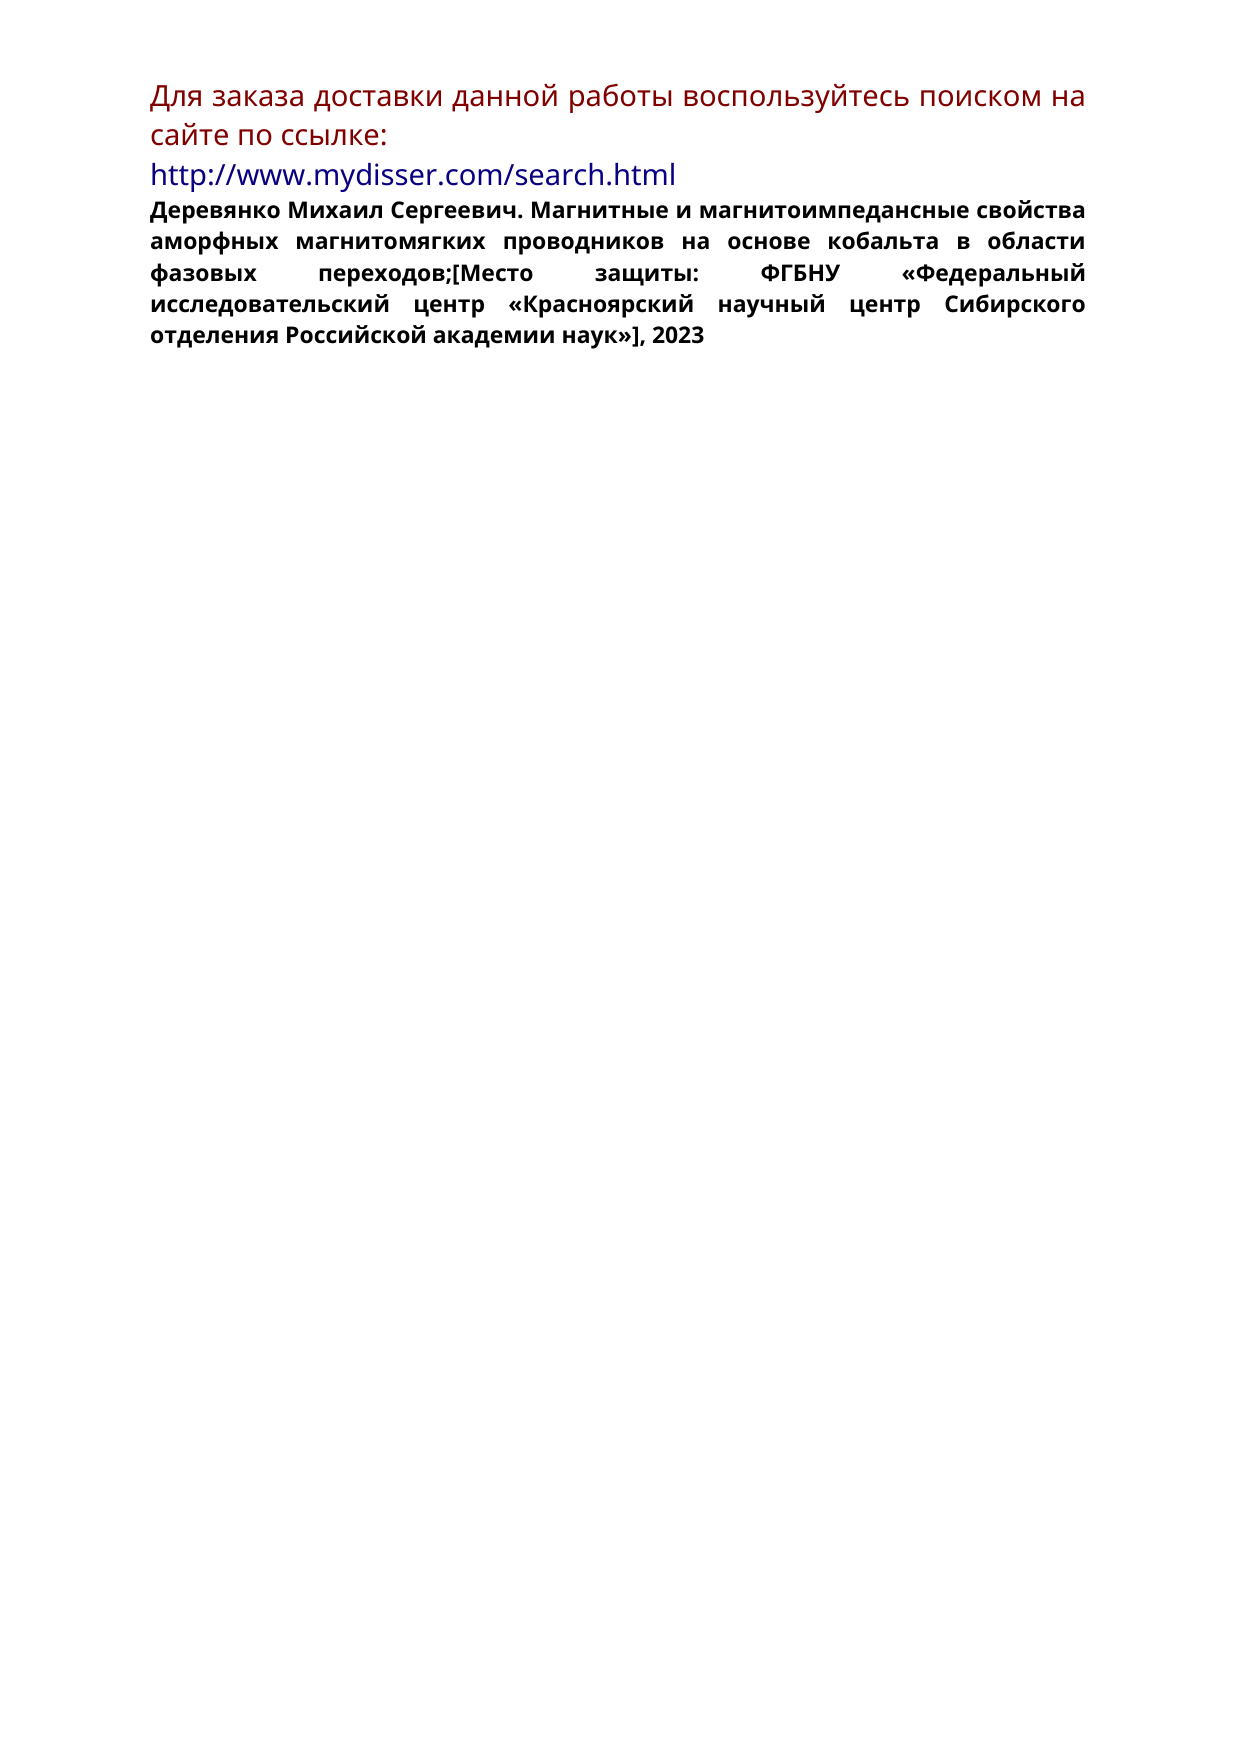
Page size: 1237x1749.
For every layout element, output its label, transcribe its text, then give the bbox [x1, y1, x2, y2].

text Деревянко Михаил Сергеевич. Магнитные и магнитоимпедансные свойства аморфных магнитомягких проводников на основе кобальта в области фазовых переходов;[Место защиты: ФГБНУ «Федеральный исследовательский центр «Красноярский научный центр Сибирского отделения Российской академии наук»], 2023 [150, 194, 1086, 350]
